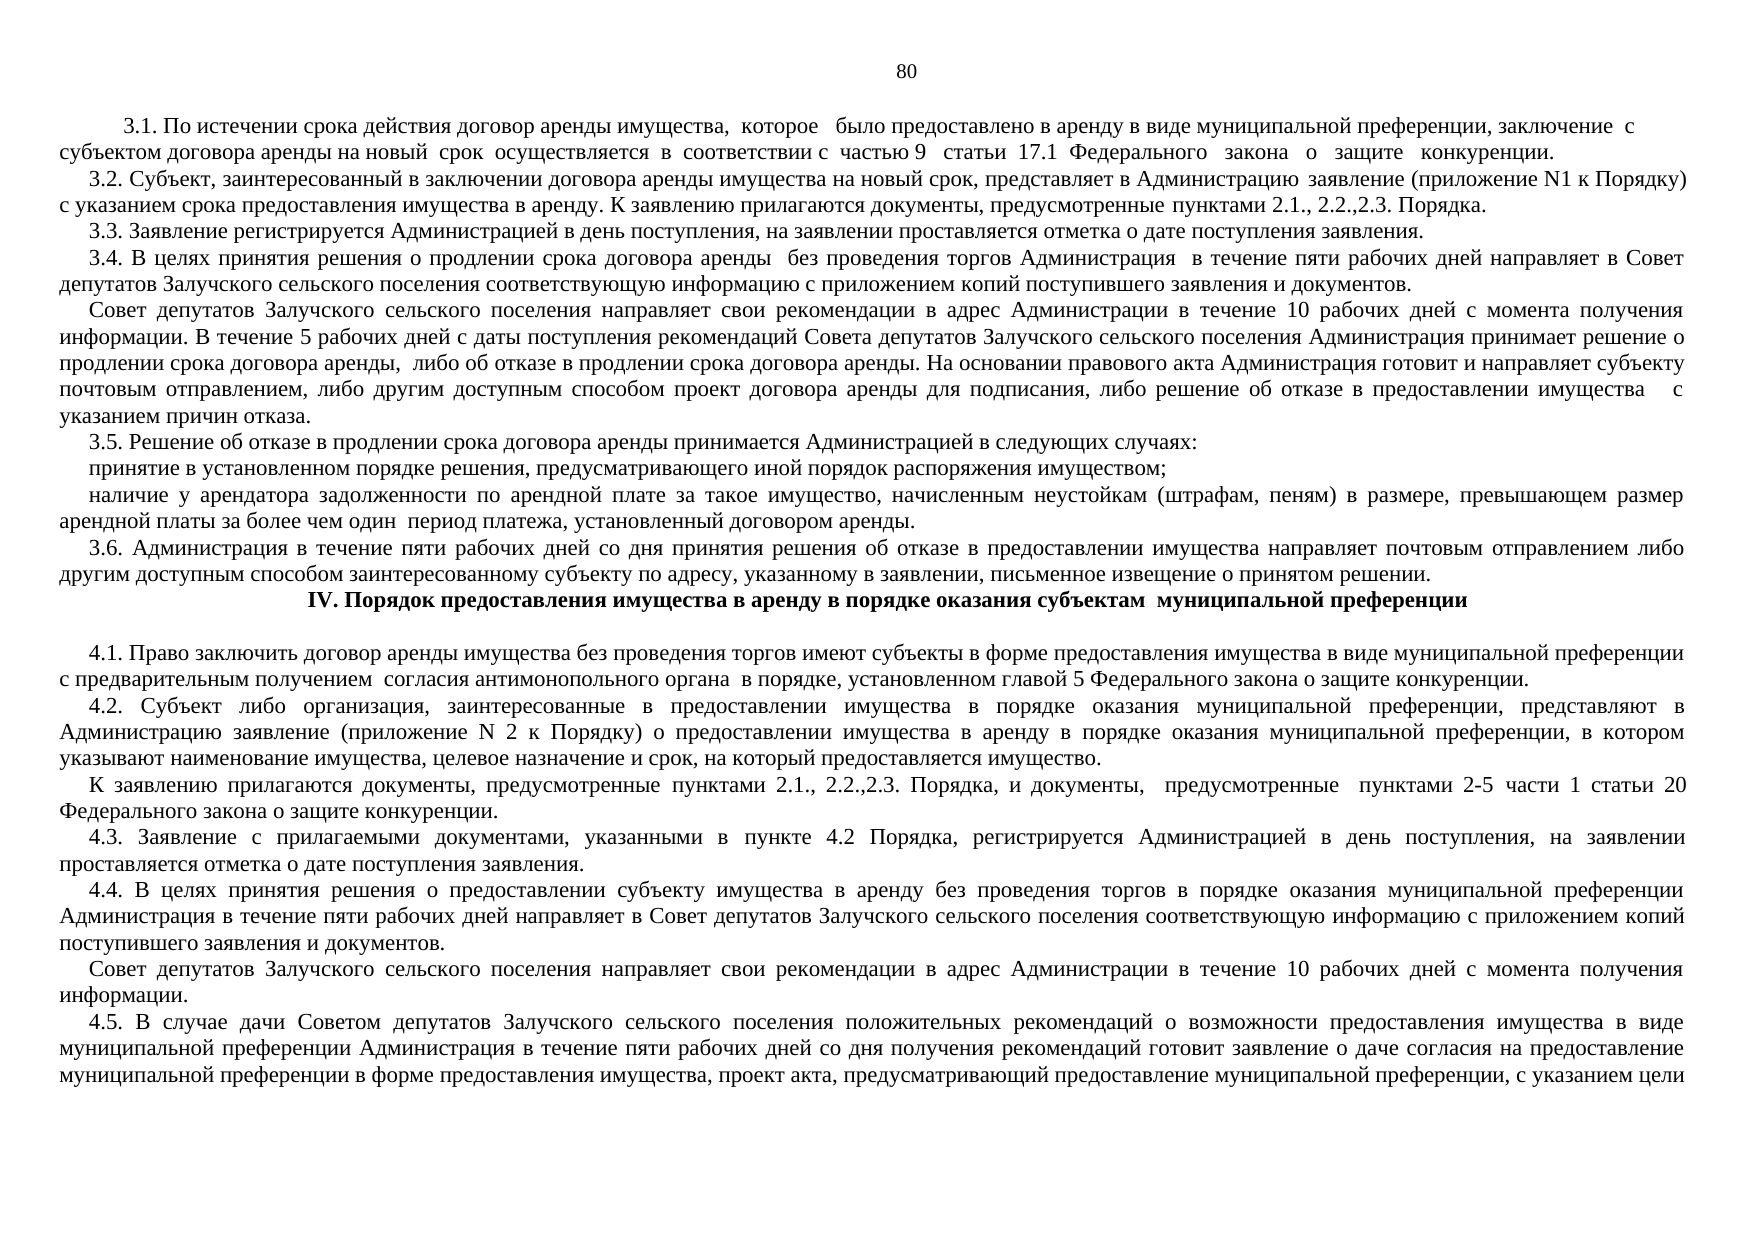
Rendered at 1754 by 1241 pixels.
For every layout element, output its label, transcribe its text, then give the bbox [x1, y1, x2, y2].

text 3.5. Решение об отказе в продлении срока договора аренды принимается Администрацией в следующих случаях: [59, 428, 1687, 454]
text 3.1. По истечении срока действия договор аренды имущества, которое было предоставлено в аренду в виде муниципальной преференции, заключение с субъектом договора аренды на новый срок осуществляется в соответствии с частью 9 статьи 17.1 Федерального закона о защите конкуренции. [59, 112, 1687, 164]
text наличие у арендатора задолженности по арендной плате за такое имущество, начисленным неустойкам (штрафам, пеням) в размере, превышающем размер арендной платы за более чем один период платежа, установленный договором аренды. [59, 481, 1687, 533]
text Совет депутатов Залучского сельского поселения направляет свои рекомендации в адрес Администрации в течение 10 рабочих дней с момента получения информации. В течение 5 рабочих дней с даты поступления рекомендаций Совета депутатов Залучского сельского поселения Администрация принимает решение о продлении срока договора аренды, либо об отказе в продлении срока договора аренды. На основании правового акта Администрация готовит и направляет субъекту почтовым отправлением, либо другим доступным способом проект договора аренды для подписания, либо решение об отказе в предоставлении имущества с указанием причин отказа. [59, 296, 1687, 428]
text 3.6. Администрация в течение пяти рабочих дней со дня принятия решения об отказе в предоставлении имущества направляет почтовым отправлением либо другим доступным способом заинтересованному субъекту по адресу, указанному в заявлении, письменное извещение о принятом решении. [59, 533, 1687, 586]
text 4.3. Заявление с прилагаемыми документами, указанными в пункте 4.2 Порядка, регистрируется Администрацией в день поступления, на заявлении проставляется отметка о дате поступления заявления. [59, 823, 1687, 876]
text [59, 1008, 1687, 1087]
text 4.2. Субъект либо организация, заинтересованные в предоставлении имущества в порядке оказания муниципальной преференции, представляют в Администрацию заявление (приложение N 2 к Порядку) о предоставлении имущества в аренду в порядке оказания муниципальной преференции, в котором указывают наименование имущества, целевое назначение и срок, на который предоставляется имущество. [59, 692, 1687, 771]
text IV. Порядок предоставления имущества в аренду в порядке оказания субъектам муниципальной преференции [59, 586, 1687, 613]
text 3.2. Субъект, заинтересованный в заключении договора аренды имущества на новый срок, представляет в Администрацию заявление (приложение N1 к Порядку) с указанием срока предоставления имущества в аренду. К заявлению прилагаются документы, предусмотренные пунктами 2.1., 2.2.,2.3. Порядка. [59, 164, 1687, 217]
text принятие в установленном порядке решения, предусматривающего иной порядок распоряжения имуществом; [59, 454, 1687, 481]
text 4.4. В целях принятия решения о предоставлении субъекту имущества в аренду без проведения торгов в порядке оказания муниципальной преференции Администрация в течение пяти рабочих дней направляет в Совет депутатов Залучского сельского поселения соответствующую информацию с приложением копий поступившего заявления и документов. [59, 876, 1687, 955]
text К заявлению прилагаются документы, предусмотренные пунктами 2.1., 2.2.,2.3. Порядка, и документы, предусмотренные пунктами 2-5 части 1 статьи 20 Федерального закона о защите конкуренции. [59, 771, 1687, 823]
text 4.1. Право заключить договор аренды имущества без проведения торгов имеют субъекты в форме предоставления имущества в виде муниципальной преференции с предварительным получением согласия антимонопольного органа в порядке, установленном главой 5 Федерального закона о защите конкуренции. [59, 639, 1687, 692]
text Совет депутатов Залучского сельского поселения направляет свои рекомендации в адрес Администрации в течение 10 рабочих дней с момента получения информации. [59, 955, 1687, 1008]
text 3.3. Заявление регистрируется Администрацией в день поступления, на заявлении проставляется отметка о дате поступления заявления. [59, 217, 1687, 244]
text 3.4. В целях принятия решения о продлении срока договора аренды без проведения торгов Администрация в течение пяти рабочих дней направляет в Совет депутатов Залучского сельского поселения соответствующую информацию с приложением копий поступившего заявления и документов. [59, 244, 1687, 296]
